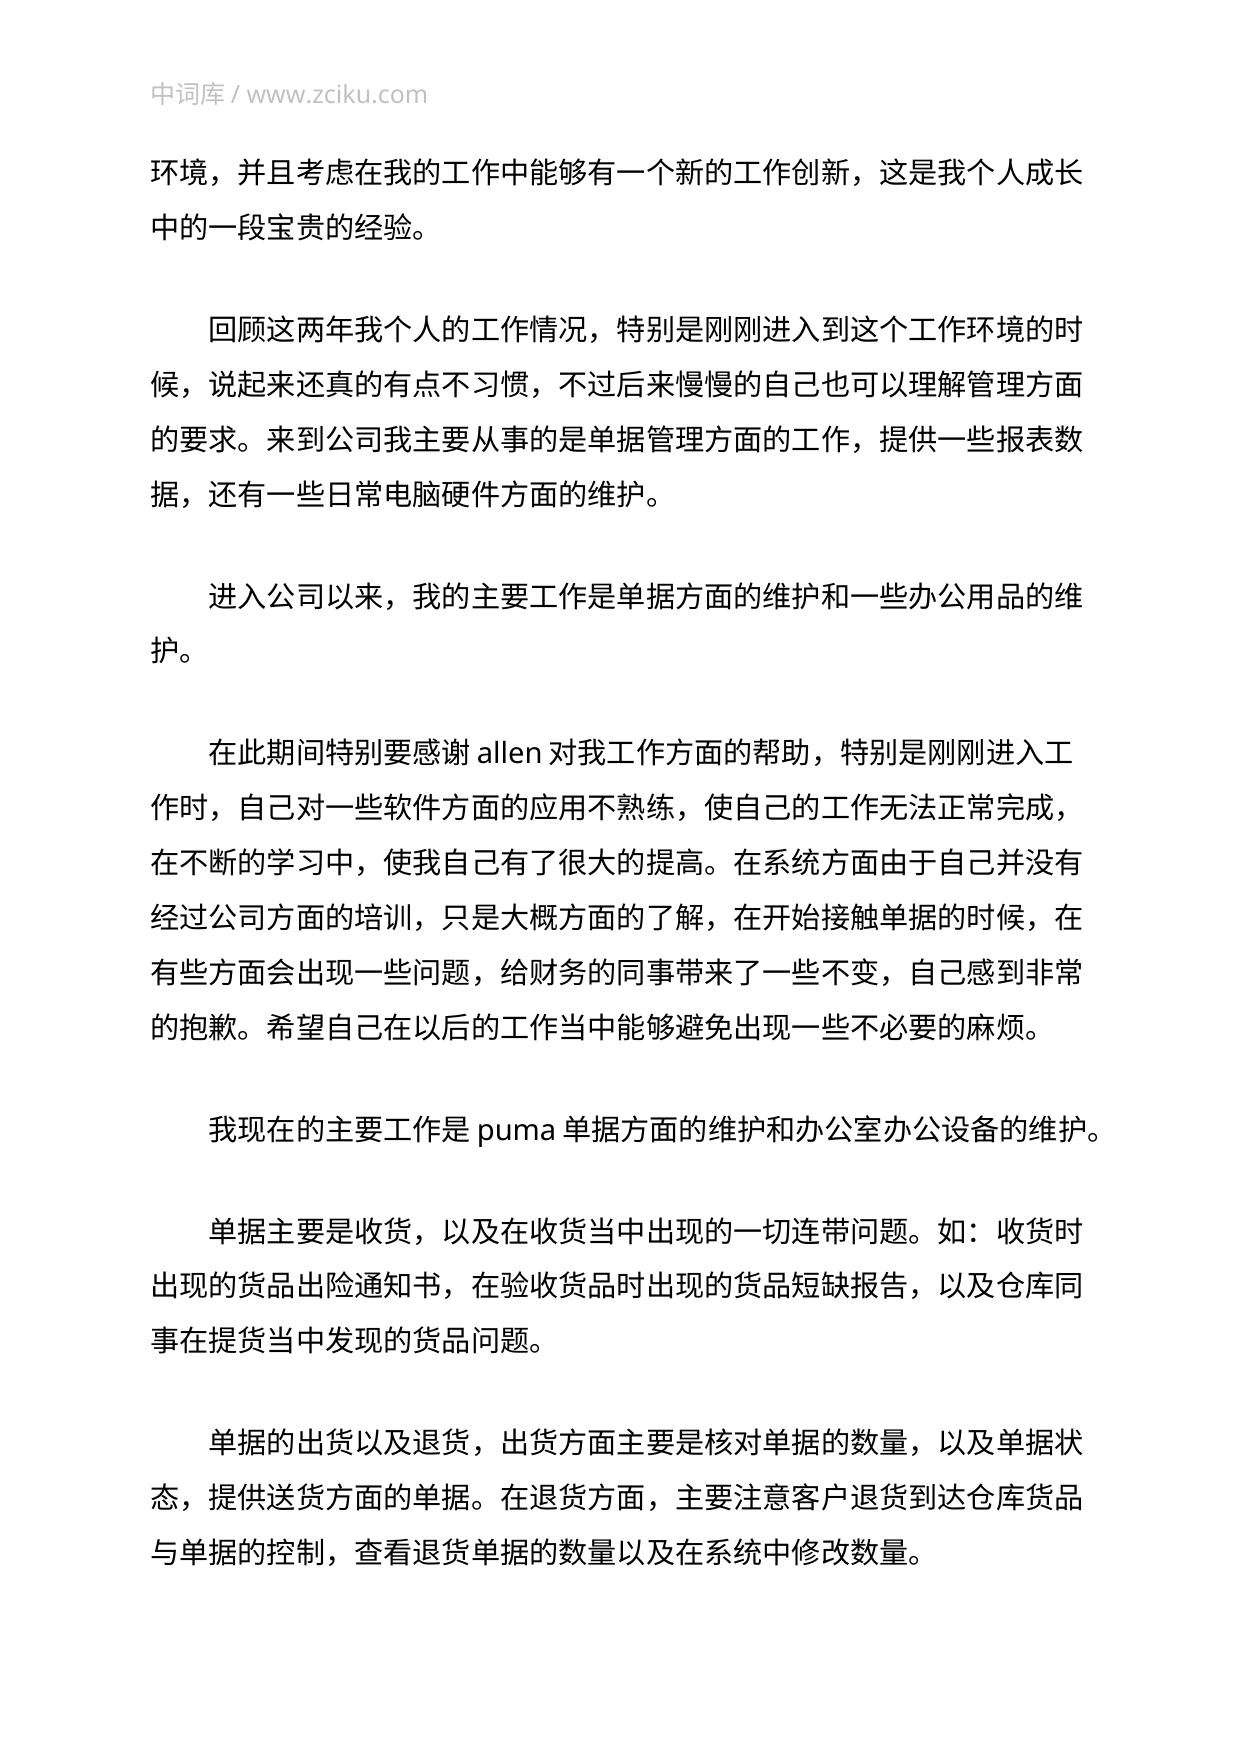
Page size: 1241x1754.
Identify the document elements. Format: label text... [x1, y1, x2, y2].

text 在此期间特别要感谢allen对我工作方面的帮助，特别是刚刚进入工作时，自己对一些软件方面的应用不熟练，使自己的工作无法正常完成，在不断的学习中，使我自己有了很大的提高。在系统方面由于自己并没有经过公司方面的培训，只是大概方面的了解，在开始接触单据的时候，在有些方面会出现一些问题，给财务的同事带来了一些不变，自己感到非常的抱歉。希望自己在以后的工作当中能够避免出现一些不必要的麻烦。 [150, 730, 1090, 1047]
text 回顾这两年我个人的工作情况，特别是刚刚进入到这个工作环境的时候，说起来还真的有点不习惯，不过后来慢慢的自己也可以理解管理方面的要求。来到公司我主要从事的是单据管理方面的工作，提供一些报表数据，还有一些日常电脑硬件方面的维护。 [150, 307, 1090, 514]
text 单据的出货以及退货，出货方面主要是核对单据的数量，以及单据状态，提供送货方面的单据。在退货方面，主要注意客户退货到达仓库货品与单据的控制，查看退货单据的数量以及在系统中修改数量。 [150, 1420, 1090, 1572]
text 我现在的主要工作是puma单据方面的维护和办公室办公设备的维护。 [150, 1106, 1090, 1148]
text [150, 150, 1090, 247]
text 进入公司以来，我的主要工作是单据方面的维护和一些办公用品的维护。 [150, 573, 1090, 670]
text 单据主要是收货，以及在收货当中出现的一切连带问题。如：收货时出现的货品出险通知书，在验收货品时出现的货品短缺报告，以及仓库同事在提货当中发现的货品问题。 [150, 1208, 1090, 1360]
